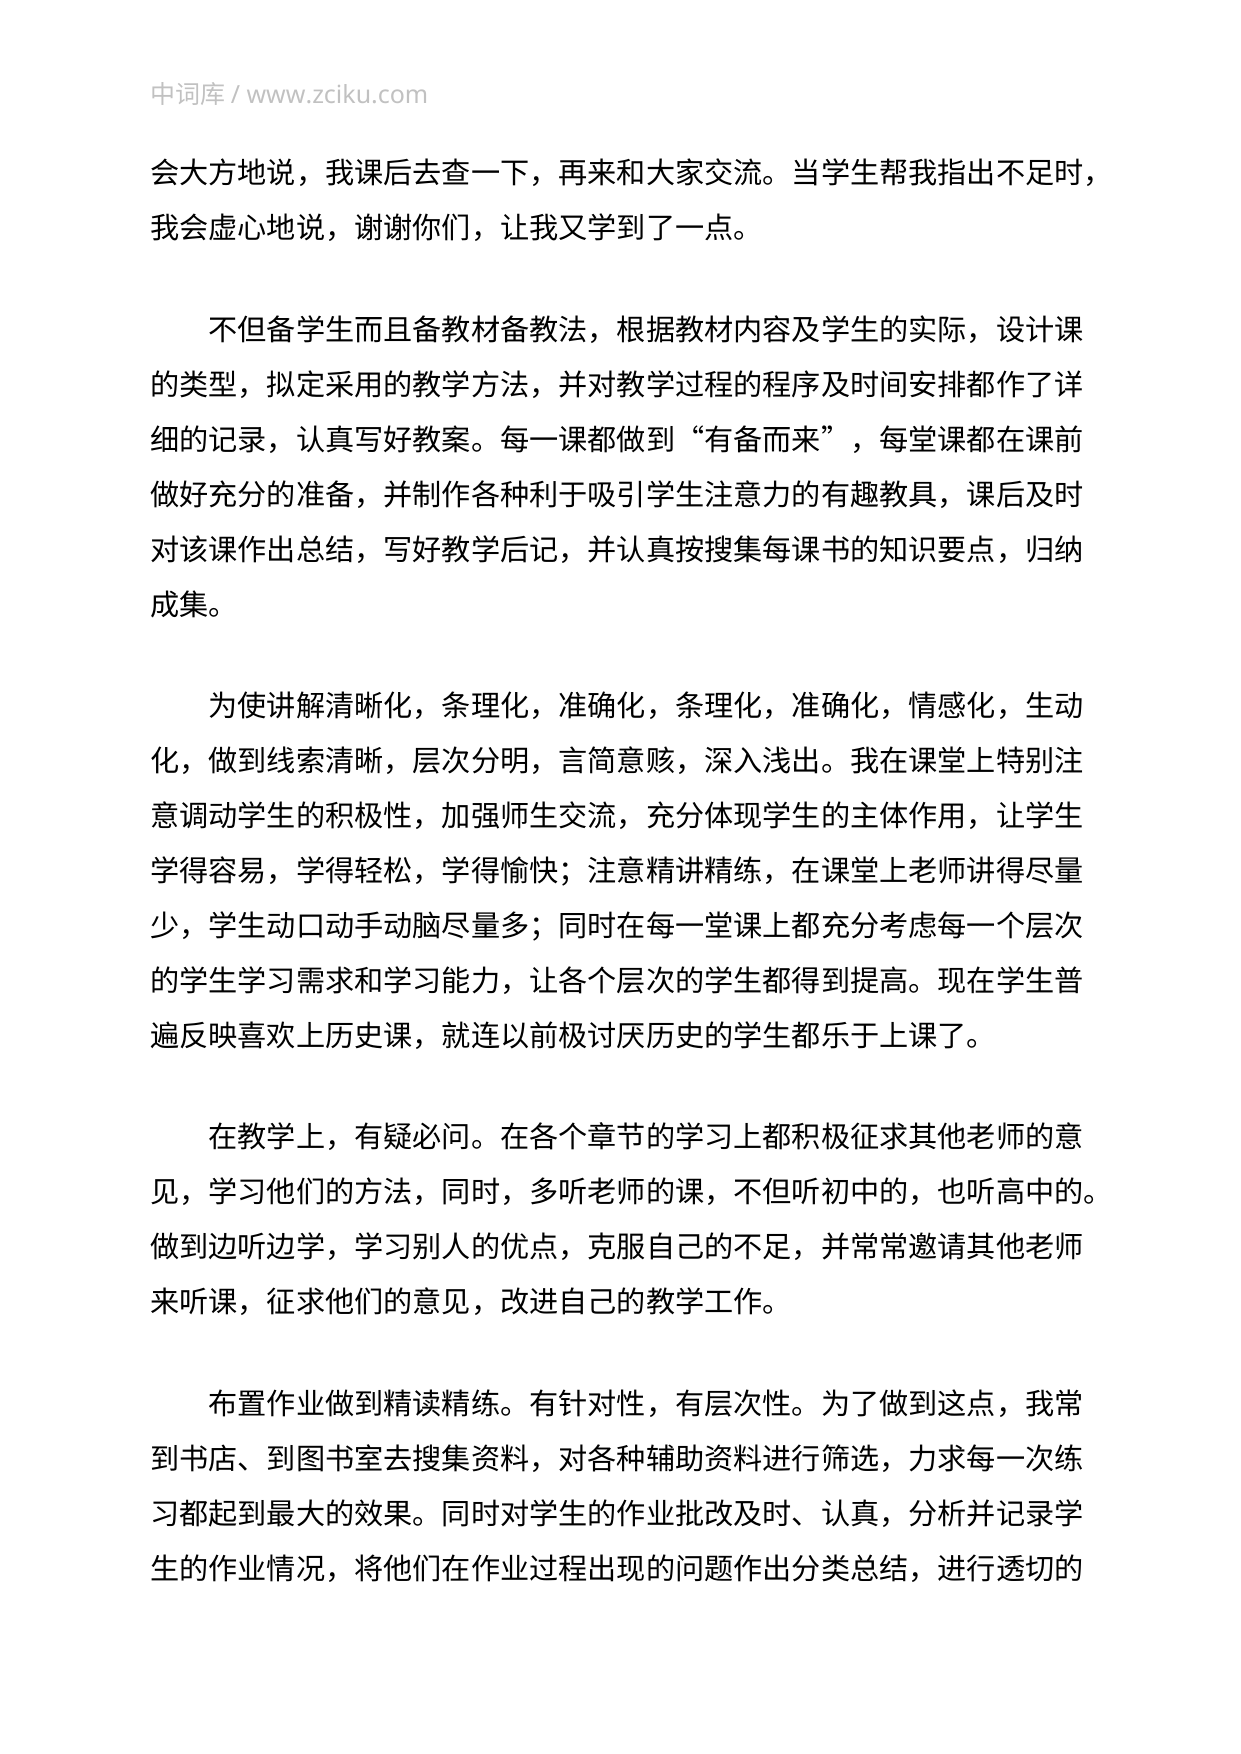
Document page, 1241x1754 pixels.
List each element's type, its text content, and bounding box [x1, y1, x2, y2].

text 在教学上，有疑必问。在各个章节的学习上都积极征求其他老师的意见，学习他们的方法，同时，多听老师的课，不但听初中的，也听高中的。做到边听边学，学习别人的优点，克服自己的不足，并常常邀请其他老师来听课，征求他们的意见，改进自己的教学工作。 [150, 1114, 1090, 1321]
text 不但备学生而且备教材备教法，根据教材内容及学生的实际，设计课的类型，拟定采用的教学方法，并对教学过程的程序及时间安排都作了详细的记录，认真写好教案。每一课都做到“有备而来”，每堂课都在课前做好充分的准备，并制作各种利于吸引学生注意力的有趣教具，课后及时对该课作出总结，写好教学后记，并认真按搜集每课书的知识要点，归纳成集。 [150, 307, 1090, 623]
text 为使讲解清晰化，条理化，准确化，条理化，准确化，情感化，生动化，做到线索清晰，层次分明，言简意赅，深入浅出。我在课堂上特别注意调动学生的积极性，加强师生交流，充分体现学生的主体作用，让学生学得容易，学得轻松，学得愉快；注意精讲精练，在课堂上老师讲得尽量少，学生动口动手动脑尽量多；同时在每一堂课上都充分考虑每一个层次的学生学习需求和学习能力，让各个层次的学生都得到提高。现在学生普遍反映喜欢上历史课，就连以前极讨厌历史的学生都乐于上课了。 [150, 683, 1090, 1054]
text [150, 1381, 1090, 1587]
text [150, 150, 1090, 247]
